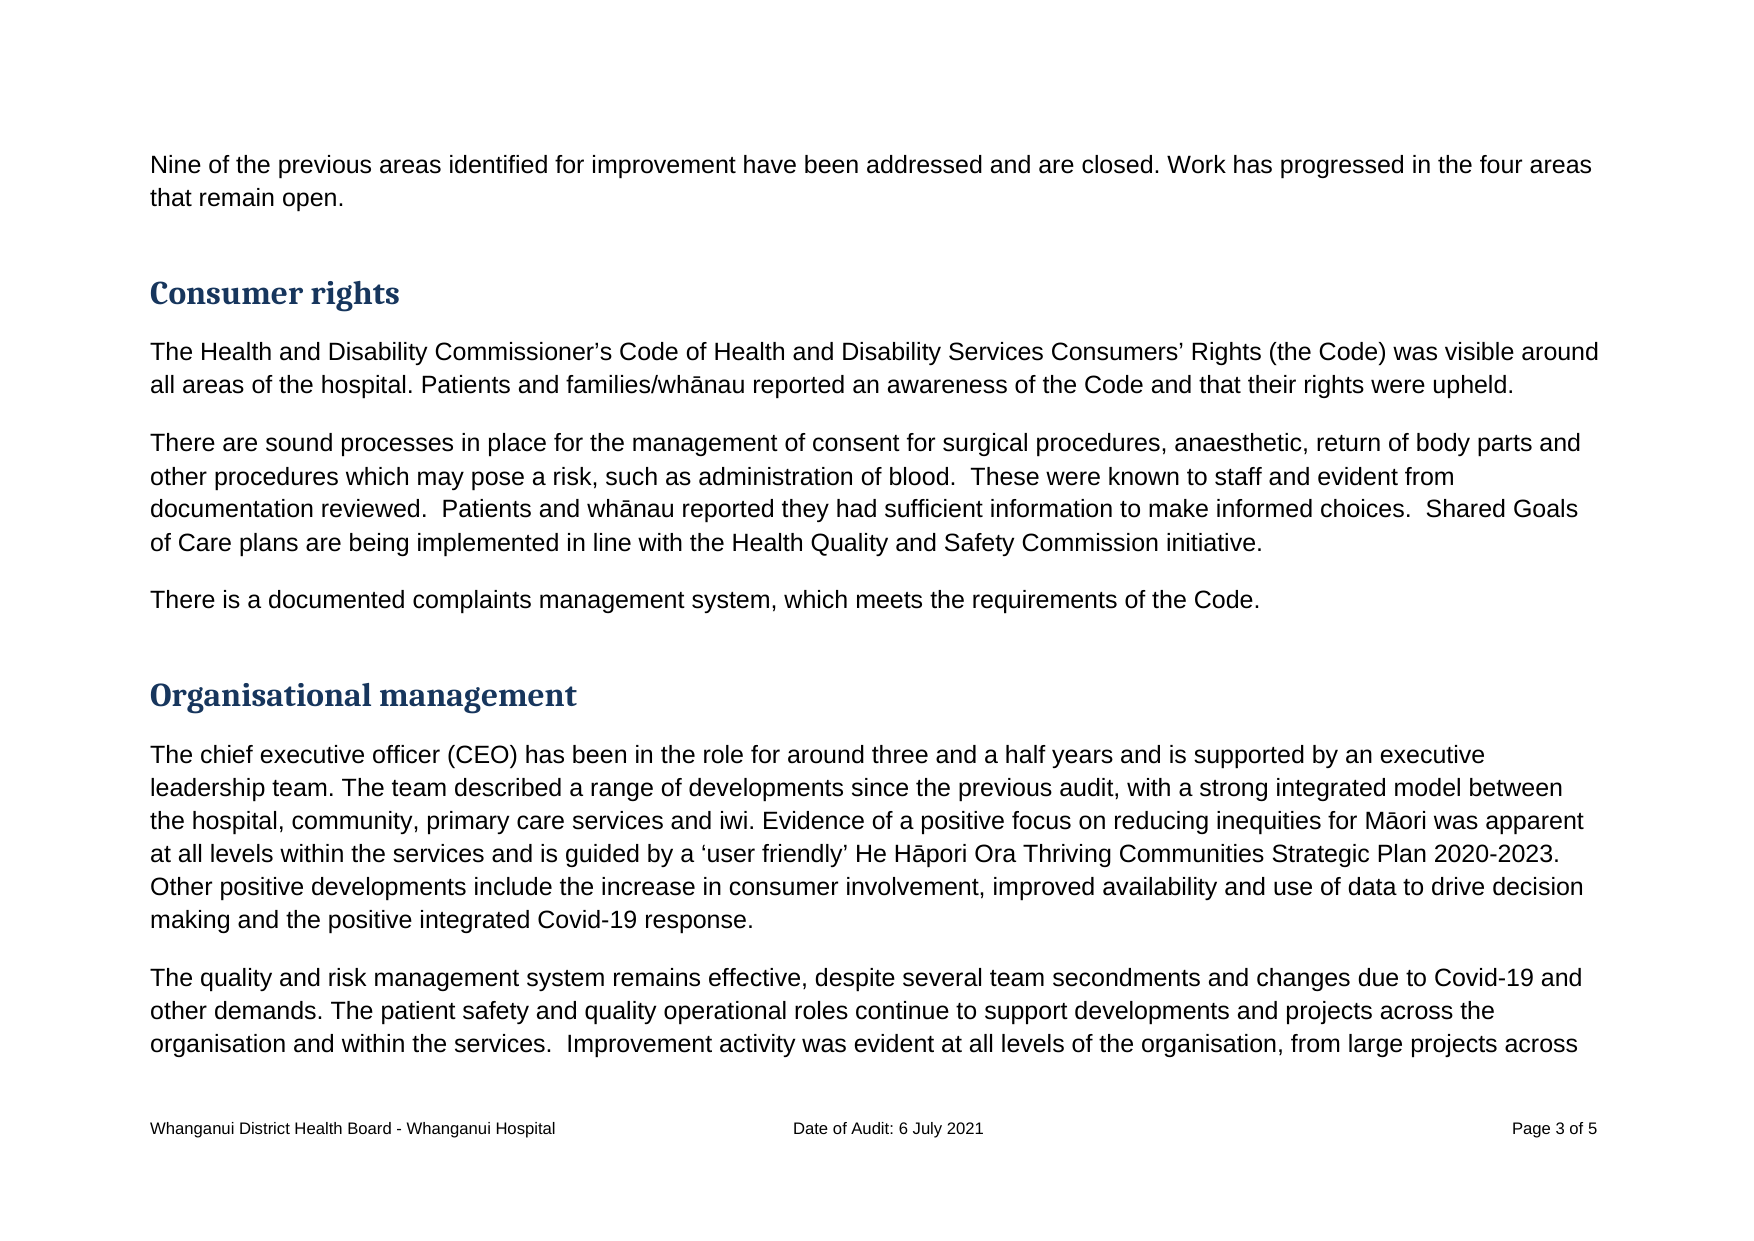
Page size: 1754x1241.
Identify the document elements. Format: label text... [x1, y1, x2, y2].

subtitle Organisational management [150, 677, 1604, 715]
text The chief executive officer (CEO) has been in the role for around three and a half years and is supported by an executive leadership team. The team described a range of developments since the previous audit, with a strong integrated model between the hospital, community, primary care services and iwi. Evidence of a positive focus on reducing inequities for Māori was apparent at all levels within the services and is guided by a ‘user friendly’ He Hāpori Ora Thriving Communities Strategic Plan 2020-2023. Other positive developments include the increase in consumer involvement, improved availability and use of data to drive decision making and the positive integrated Covid-19 response. [150, 740, 1604, 934]
text The Health and Disability Commissioner’s Code of Health and Disability Services Consumers’ Rights (the Code) was visible around all areas of the hospital. Patients and families/whānau reported an awareness of the Code and that their rights were upheld. [150, 337, 1604, 399]
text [150, 963, 1604, 1058]
subtitle Consumer rights [150, 274, 1604, 312]
text There are sound processes in place for the management of consent for surgical procedures, anaesthetic, return of body parts and other procedures which may pose a risk, such as administration of blood. These were known to staff and evident from documentation reviewed. Patients and whānau reported they had sufficient information to make informed choices. Shared Goals of Care plans are being implemented in line with the Health Quality and Safety Commission initiative. [150, 428, 1604, 556]
text Nine of the previous areas identified for improvement have been addressed and are closed. Work has progressed in the four areas that remain open. [150, 150, 1604, 212]
text There is a documented complaints management system, which meets the requirements of the Code. [150, 586, 1604, 614]
